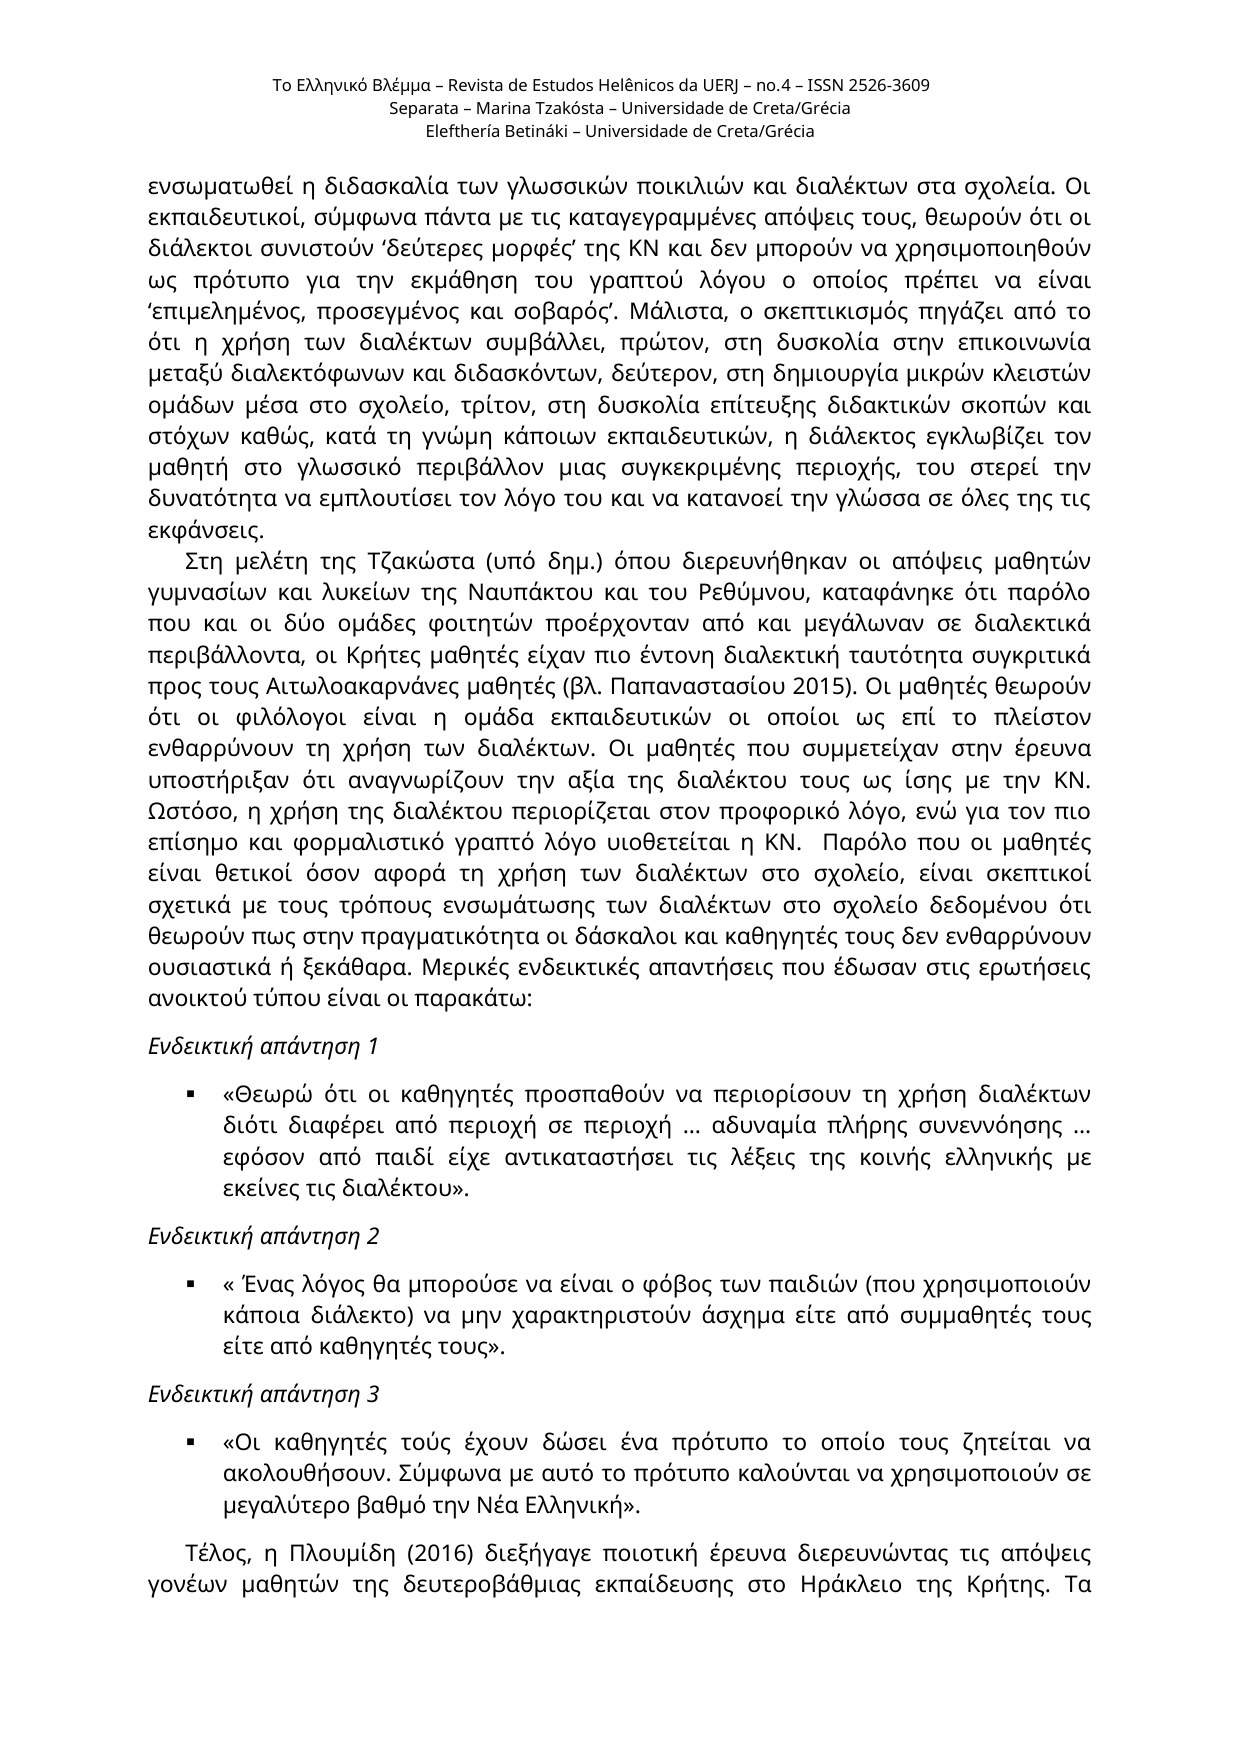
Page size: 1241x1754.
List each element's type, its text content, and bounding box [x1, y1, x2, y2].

list « Ένας λόγος θα μπορούσε να είναι ο φόβος των παιδιών (που χρησιμοποιούν κάποια διάλεκτο) να μην χαρακτηριστούν άσχημα είτε από συμμαθητές τους είτε από καθηγητές τους». [185, 1268, 1092, 1362]
text Ενδεικτική απάντηση 3 [148, 1378, 1092, 1409]
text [148, 1537, 1092, 1599]
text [148, 170, 1092, 545]
text Στη μελέτη της Τζακώστα (υπό δημ.) όπου διερευνήθηκαν οι απόψεις μαθητών γυμνασίων και λυκείων της Ναυπάκτου και του Ρεθύμνου, καταφάνηκε ότι παρόλο που και οι δύο ομάδες φοιτητών προέρχονταν από και μεγάλωναν σε διαλεκτικά περιβάλλοντα, οι Κρήτες μαθητές είχαν πιο έντονη διαλεκτική ταυτότητα συγκριτικά προς τους Αιτωλοακαρνάνες μαθητές (βλ. Παπαναστασίου 2015). Οι μαθητές θεωρούν ότι οι φιλόλογοι είναι η ομάδα εκπαιδευτικών οι οποίοι ως επί το πλείστον ενθαρρύνουν τη χρήση των διαλέκτων. Οι μαθητές που συμμετείχαν στην έρευνα υποστήριξαν ότι αναγνωρίζουν την αξία της διαλέκτου τους ως ίσης με την ΚΝ. Ωστόσο, η χρήση της διαλέκτου περιορίζεται στον προφορικό λόγο, ενώ για τον πιο επίσημο και φορμαλιστικό γραπτό λόγο υιοθετείται η ΚΝ. Παρόλο που οι μαθητές είναι θετικοί όσον αφορά τη χρήση των διαλέκτων στο σχολείο, είναι σκεπτικοί σχετικά με τους τρόπους ενσωμάτωσης των διαλέκτων στο σχολείο δεδομένου ότι θεωρούν πως στην πραγματικότητα οι δάσκαλοι και καθηγητές τους δεν ενθαρρύνουν ουσιαστικά ή ξεκάθαρα. Μερικές ενδεικτικές απαντήσεις που έδωσαν στις ερωτήσεις ανοικτού τύπου είναι οι παρακάτω: [148, 545, 1092, 1014]
text Ενδεικτική απάντηση 1 [148, 1030, 1092, 1062]
list «Οι καθηγητές τούς έχουν δώσει ένα πρότυπο το οποίο τους ζητείται να ακολουθήσουν. Σύμφωνα με αυτό το πρότυπο καλούνται να χρησιμοποιούν σε μεγαλύτερο βαθμό την Νέα Ελληνική». [185, 1426, 1092, 1520]
text Ενδεικτική απάντηση 2 [148, 1220, 1092, 1251]
list «Θεωρώ ότι οι καθηγητές προσπαθούν να περιορίσουν τη χρήση διαλέκτων διότι διαφέρει από περιοχή σε περιοχή … αδυναμία πλήρης συνεννόησης … εφόσον από παιδί είχε αντικαταστήσει τις λέξεις της κοινής ελληνικής με εκείνες τις διαλέκτου». [185, 1078, 1092, 1203]
